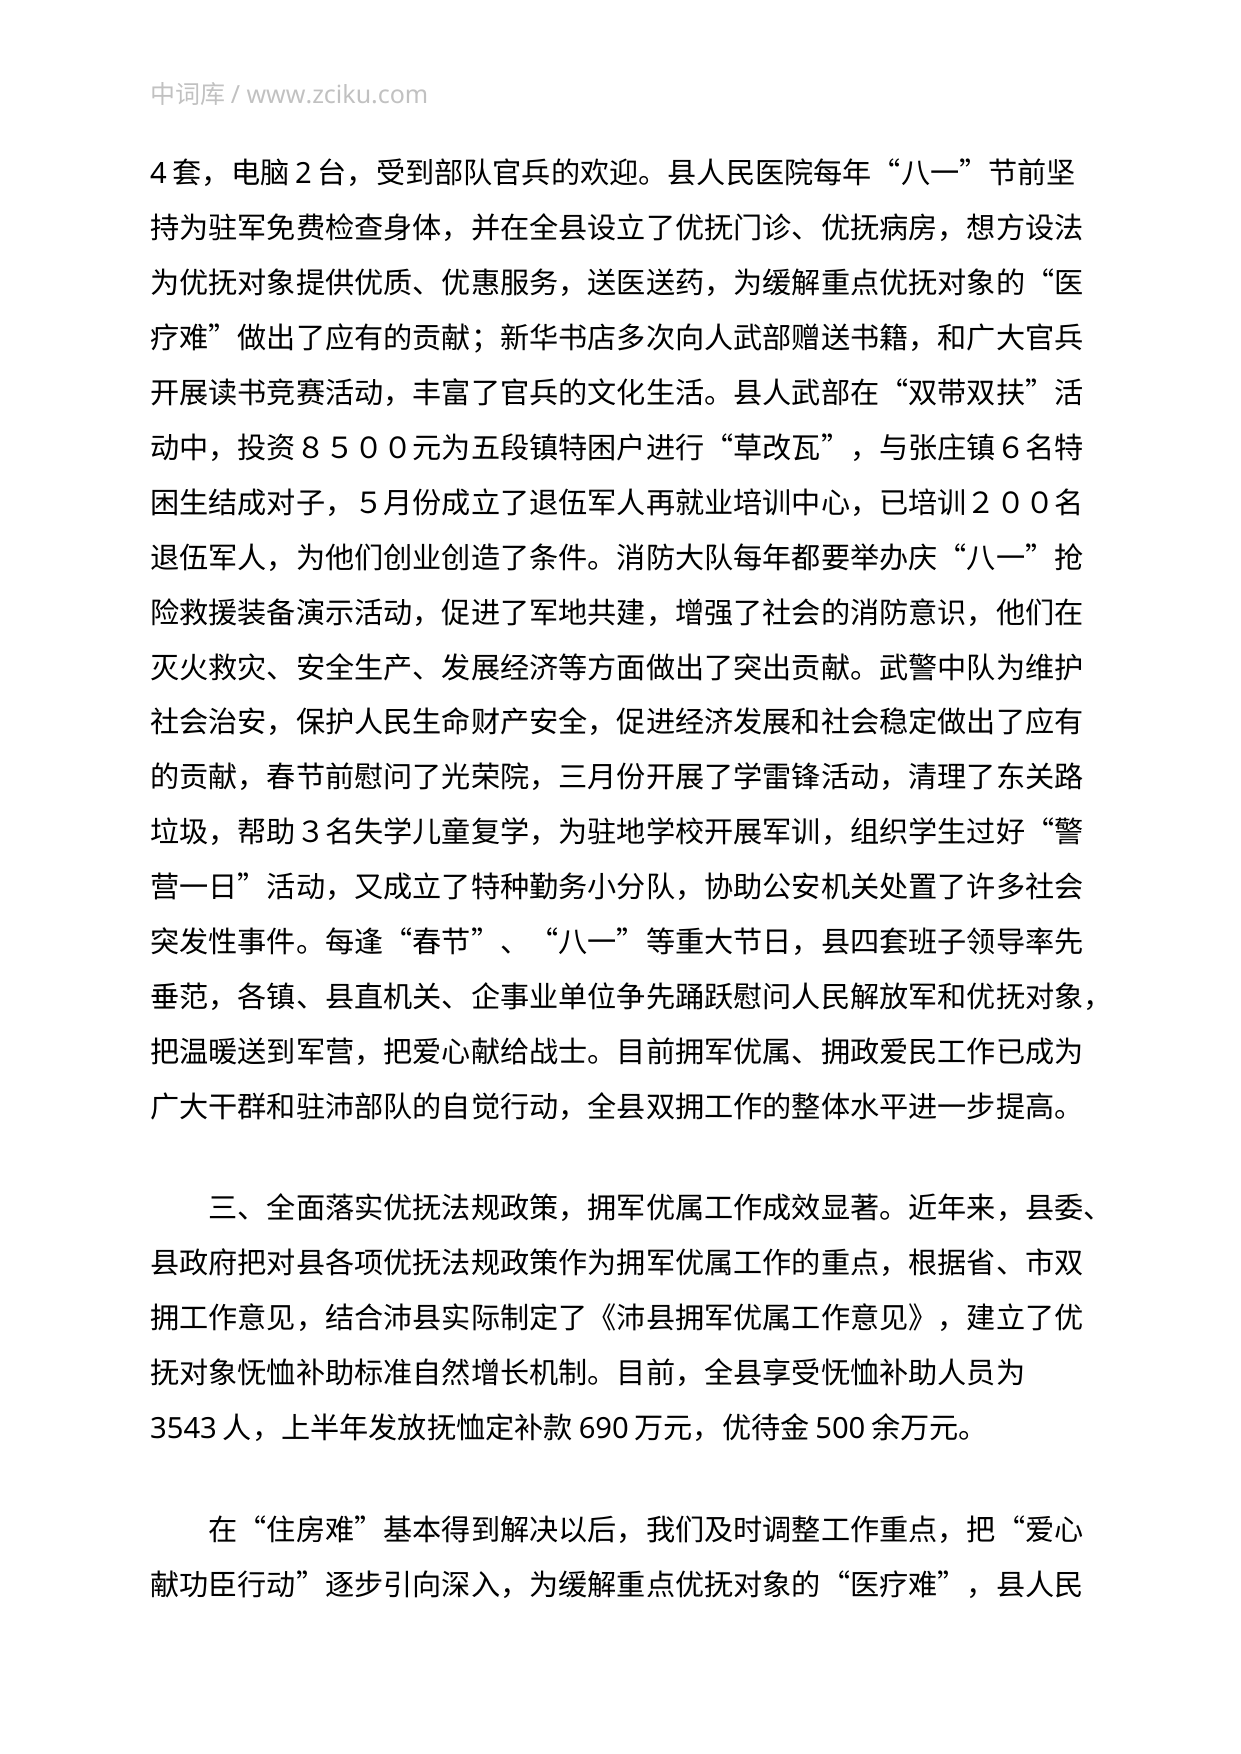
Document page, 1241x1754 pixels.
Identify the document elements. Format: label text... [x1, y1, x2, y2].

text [150, 1507, 1090, 1604]
text 三、全面落实优抚法规政策，拥军优属工作成效显著。近年来，县委、县政府把对县各项优抚法规政策作为拥军优属工作的重点，根据省、市双拥工作意见，结合沛县实际制定了《沛县拥军优属工作意见》，建立了优抚对象怃恤补助标准自然增长机制。目前，全县享受怃恤补助人员为3543人，上半年发放抚恤定补款690万元，优待金500余万元。 [150, 1185, 1090, 1447]
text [150, 150, 1090, 1126]
